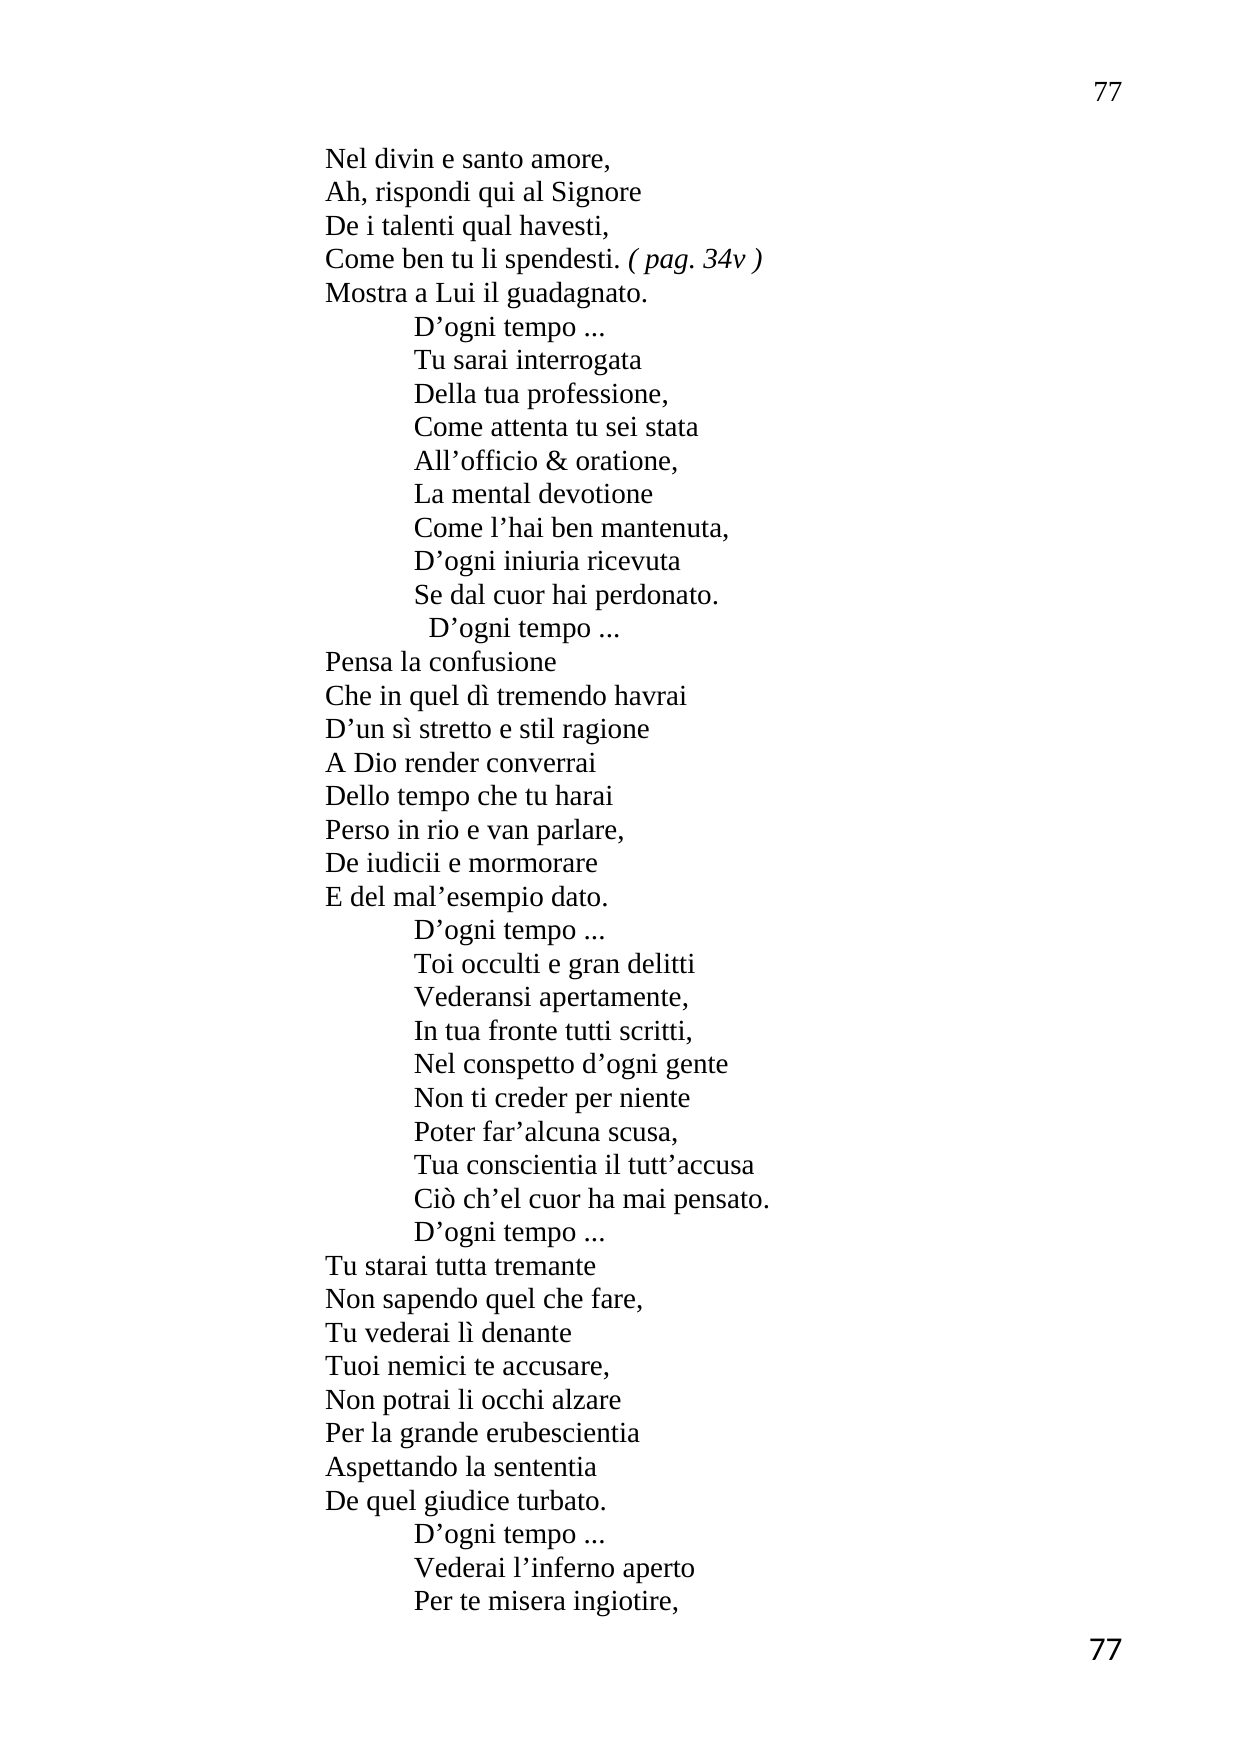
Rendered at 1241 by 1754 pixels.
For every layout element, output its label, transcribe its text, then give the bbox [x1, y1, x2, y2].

text Tu vederai lì denante [325, 1315, 1122, 1348]
text Come attenta tu sei stata [325, 409, 1122, 443]
text Pensa la confusione [325, 644, 1122, 678]
text Tua conscientia il tutt’accusa [325, 1147, 1122, 1181]
text Come ben tu li spendesti. ( pag. 34v ) [325, 242, 1122, 275]
text Non ti creder per niente [325, 1080, 1122, 1114]
text Tu starai tutta tremante [325, 1248, 1122, 1281]
text All’officio & oratione, [325, 443, 1122, 476]
text De i talenti qual havesti, [325, 208, 1122, 242]
text Tuoi nemici te accusare, [325, 1348, 1122, 1382]
text Che in quel dì tremendo havrai [325, 678, 1122, 711]
text Ciò ch’el cuor ha mai pensato. [325, 1181, 1122, 1214]
text D’un sì stretto e stil ragione [325, 711, 1122, 745]
text Per la grande erubescientia [325, 1416, 1122, 1449]
text Mostra a Lui il guadagnato. [325, 275, 1122, 309]
text Vederai l’inferno aperto [325, 1550, 1122, 1583]
text In tua fronte tutti scritti, [325, 1013, 1122, 1047]
text D’ogni tempo ... [325, 611, 1122, 644]
text Tu sarai interrogata [325, 342, 1122, 376]
text Nel conspetto d’ogni gente [325, 1047, 1122, 1080]
text Della tua professione, [325, 376, 1122, 409]
text Non sapendo quel che fare, [325, 1281, 1122, 1315]
text A Dio render converrai [325, 745, 1122, 778]
text La mental devotione [325, 476, 1122, 510]
text Perso in rio e van parlare, [325, 812, 1122, 845]
text D’ogni tempo ... [325, 912, 1122, 946]
text De iudicii e mormorare [325, 845, 1122, 879]
text D’ogni tempo ... [325, 1516, 1122, 1550]
text D’ogni tempo ... [325, 1214, 1122, 1248]
text Poter far’alcuna scusa, [325, 1114, 1122, 1147]
text D’ogni tempo ... [325, 309, 1122, 342]
text Vederansi apertamente, [325, 979, 1122, 1013]
text E del mal’esempio dato. [325, 879, 1122, 912]
text Toi occulti e gran delitti [325, 946, 1122, 979]
text De quel giudice turbato. [325, 1483, 1122, 1516]
text D’ogni iniuria ricevuta [325, 543, 1122, 577]
text Aspettando la sententia [325, 1449, 1122, 1483]
text Ah, rispondi qui al Signore [325, 174, 1122, 208]
text Per te misera ingiotire, [325, 1583, 1122, 1617]
text Come l’hai ben mantenuta, [325, 510, 1122, 543]
text Nel divin e santo amore, [325, 141, 1122, 174]
text Dello tempo che tu harai [325, 778, 1122, 812]
text Se dal cuor hai perdonato. [325, 577, 1122, 611]
text Non potrai li occhi alzare [325, 1382, 1122, 1416]
